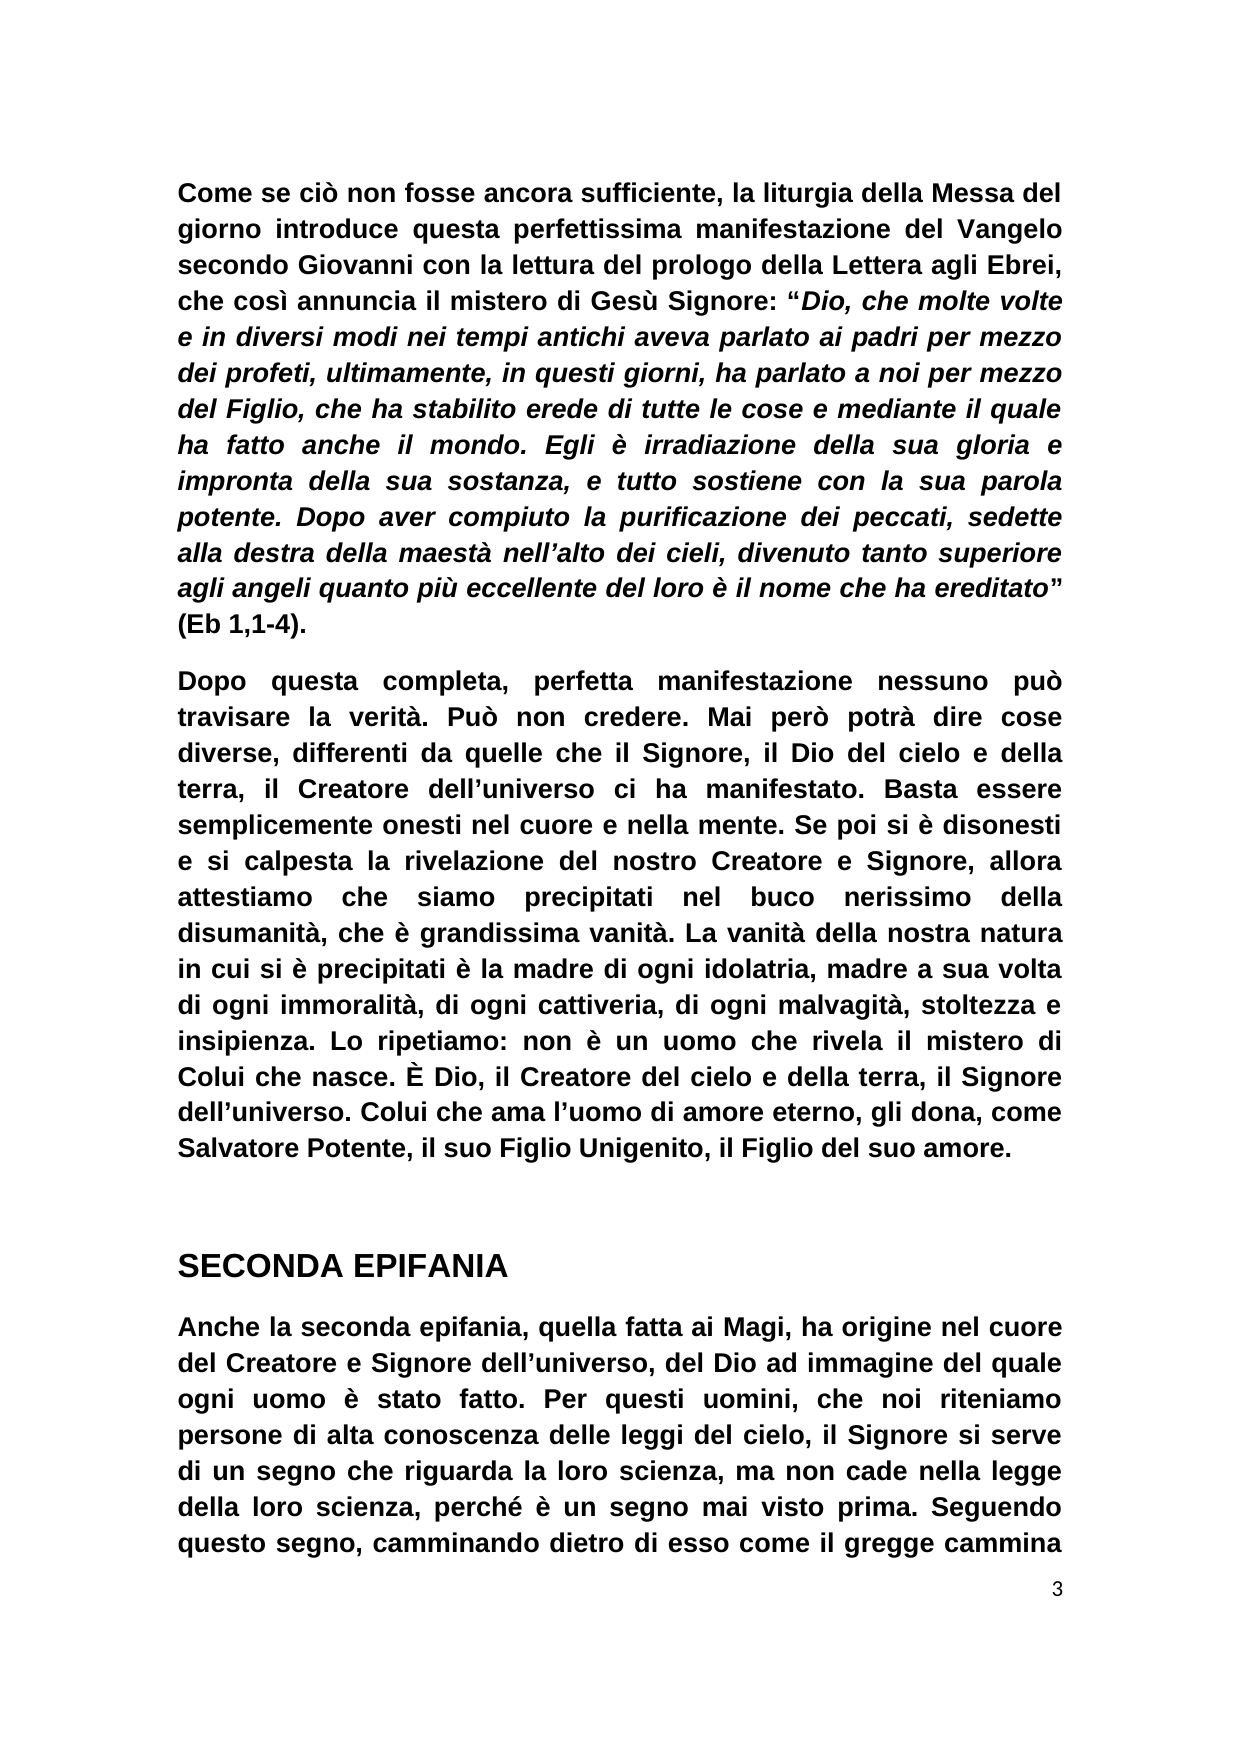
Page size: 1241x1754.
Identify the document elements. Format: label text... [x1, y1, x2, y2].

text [177, 1311, 1063, 1558]
text Come se ciò non fosse ancora sufficiente, la liturgia della Messa del giorno introduce questa perfettissima manifestazione del Vangelo secondo Giovanni con la lettura del prologo della Lettera agli Ebrei, che così annuncia il mistero di Gesù Signore: “Dio, che molte volte e in diversi modi nei tempi antichi aveva parlato ai padri per mezzo dei profeti, ultimamente, in questi giorni, ha parlato a noi per mezzo del Figlio, che ha stabilito erede di tutte le cose e mediante il quale ha fatto anche il mondo. Egli è irradiazione della sua gloria e impronta della sua sostanza, e tutto sostiene con la sua parola potente. Dopo aver compiuto la purificazione dei peccati, sedette alla destra della maestà nell’alto dei cieli, divenuto tanto superiore agli angeli quanto più eccellente del loro è il nome che ha ereditato” (Eb 1,1-4). [177, 177, 1063, 640]
text SECONDA EPIFANIA [177, 1246, 1063, 1284]
text Dopo questa completa, perfetta manifestazione nessuno può travisare la verità. Può non credere. Mai però potrà dire cose diverse, differenti da quelle che il Signore, il Dio del cielo e della terra, il Creatore dell’universo ci ha manifestato. Basta essere semplicemente onesti nel cuore e nella mente. Se poi si è disonesti e si calpesta la rivelazione del nostro Creatore e Signore, allora attestiamo che siamo precipitati nel buco nerissimo della disumanità, che è grandissima vanità. La vanità della nostra natura in cui si è precipitati è la madre di ogni idolatria, madre a sua volta di ogni immoralità, di ogni cattiveria, di ogni malvagità, stoltezza e insipienza. Lo ripetiamo: non è un uomo che rivela il mistero di Colui che nasce. È Dio, il Creatore del cielo e della terra, il Signore dell’universo. Colui che ama l’uomo di amore eterno, gli dona, come Salvatore Potente, il suo Figlio Unigenito, il Figlio del suo amore. [177, 665, 1063, 1164]
